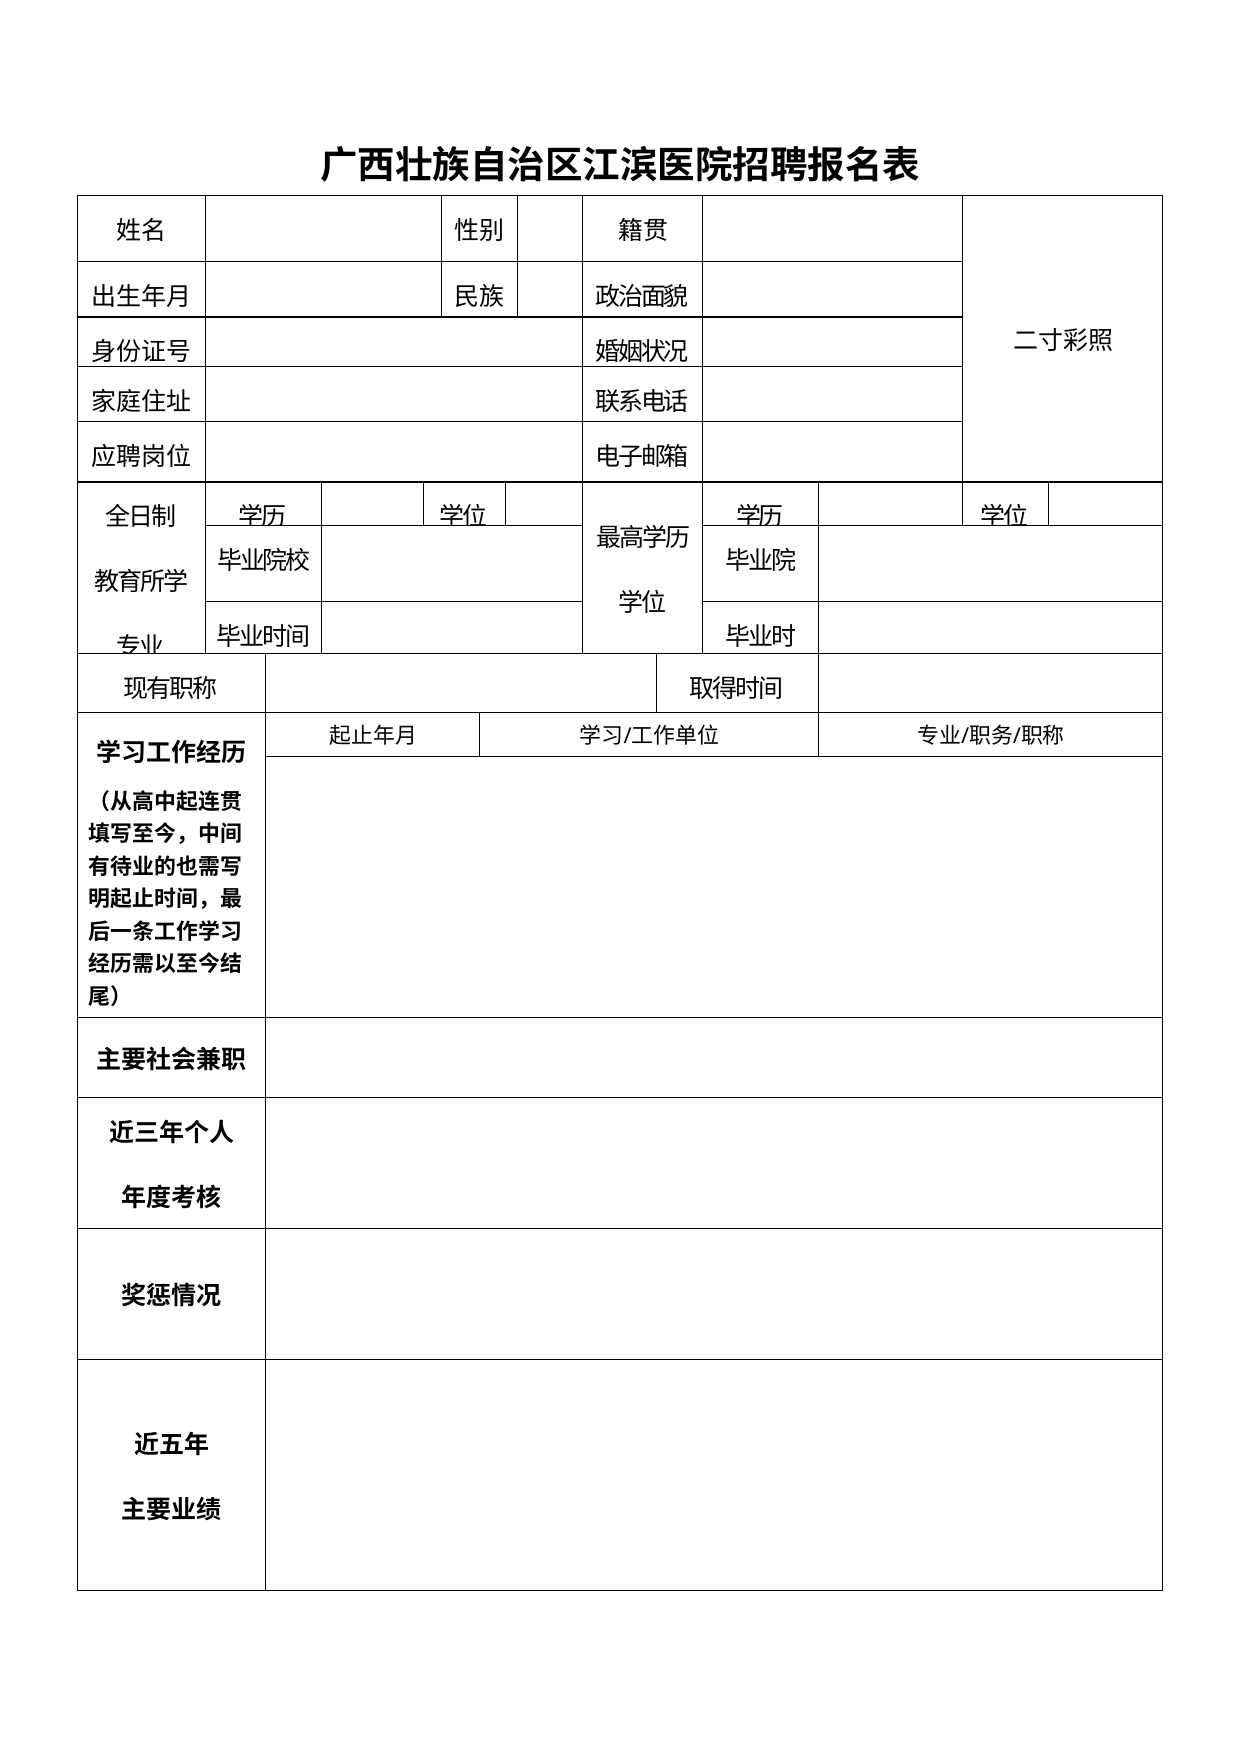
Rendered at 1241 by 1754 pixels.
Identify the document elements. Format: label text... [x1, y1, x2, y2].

table_cell 联系电话 [583, 367, 702, 421]
table_cell 全日制 教育所学专业 [78, 483, 205, 653]
table_cell 专业/职务/职称 [819, 713, 1162, 756]
text 广西壮族自治区江滨医院招聘报名表 [187, 129, 1053, 194]
table_cell [819, 483, 962, 525]
table_cell 近三年个人 年度考核 [78, 1098, 265, 1228]
table_cell 最高学历学位 [583, 483, 702, 653]
table_cell [703, 367, 962, 421]
table_header 籍贯 [583, 196, 702, 261]
table_cell 毕业院校和专业 [703, 526, 818, 601]
table_cell [206, 318, 582, 366]
table_cell 学历 [703, 483, 818, 525]
table_cell 婚姻状况 [583, 318, 702, 366]
table_cell 政治面貌 [583, 262, 702, 316]
table_cell [266, 1098, 1162, 1228]
table_cell 学位 [424, 483, 505, 525]
table_cell 学历 [206, 483, 321, 525]
table_cell 毕业院校和专业 [206, 526, 321, 601]
table_cell 学习/工作单位 [480, 713, 818, 756]
table_cell [703, 262, 962, 316]
table_header 性别 [442, 196, 517, 261]
table_cell [206, 367, 582, 421]
table_cell 出生年月 [78, 262, 205, 316]
table_cell [1049, 483, 1162, 525]
table_cell [322, 483, 423, 525]
table_cell [703, 422, 962, 481]
table_cell [266, 1018, 1162, 1097]
table_cell [266, 1229, 1162, 1359]
table_cell 奖惩情况 [78, 1229, 265, 1359]
table_cell 现有职称 [78, 654, 265, 712]
table_cell 取得时间 [657, 654, 818, 712]
table_cell [518, 262, 582, 316]
table_cell 电子邮箱 [583, 422, 702, 481]
table_cell [266, 654, 656, 712]
table_header 姓名 [78, 196, 205, 261]
table_cell [322, 602, 582, 653]
table_cell [819, 526, 1162, 601]
table_cell 身份证号 [78, 318, 205, 366]
table_cell [266, 757, 1162, 1017]
table_header [518, 196, 582, 261]
table_header 二寸彩照 [963, 196, 1162, 481]
table_cell [322, 526, 582, 601]
table_cell 家庭住址 [78, 367, 205, 421]
table_cell 民族 [442, 262, 517, 316]
table_cell [506, 483, 582, 525]
table_cell 起止年月 [266, 713, 479, 756]
table_cell [206, 422, 582, 481]
table_cell 主要社会兼职 [78, 1018, 265, 1097]
table_cell [819, 654, 1162, 712]
table_header [206, 196, 441, 261]
table_cell [819, 602, 1162, 653]
table_cell 毕业时间 [206, 602, 321, 653]
table_header [703, 196, 962, 261]
table_cell 毕业时间 [703, 602, 818, 653]
table_cell 学习工作经历 （从高中起连贯填写至今，中间有待业的也需写明起止时间，最后一条工作学习经历需以至今结尾） [78, 713, 265, 1017]
table_cell 应聘岗位 [78, 422, 205, 481]
table_cell [206, 262, 441, 316]
table_cell [266, 1360, 1162, 1590]
table_cell 近五年 主要业绩 [78, 1360, 265, 1590]
table_cell [703, 318, 962, 366]
table_cell 学位 [963, 483, 1048, 525]
